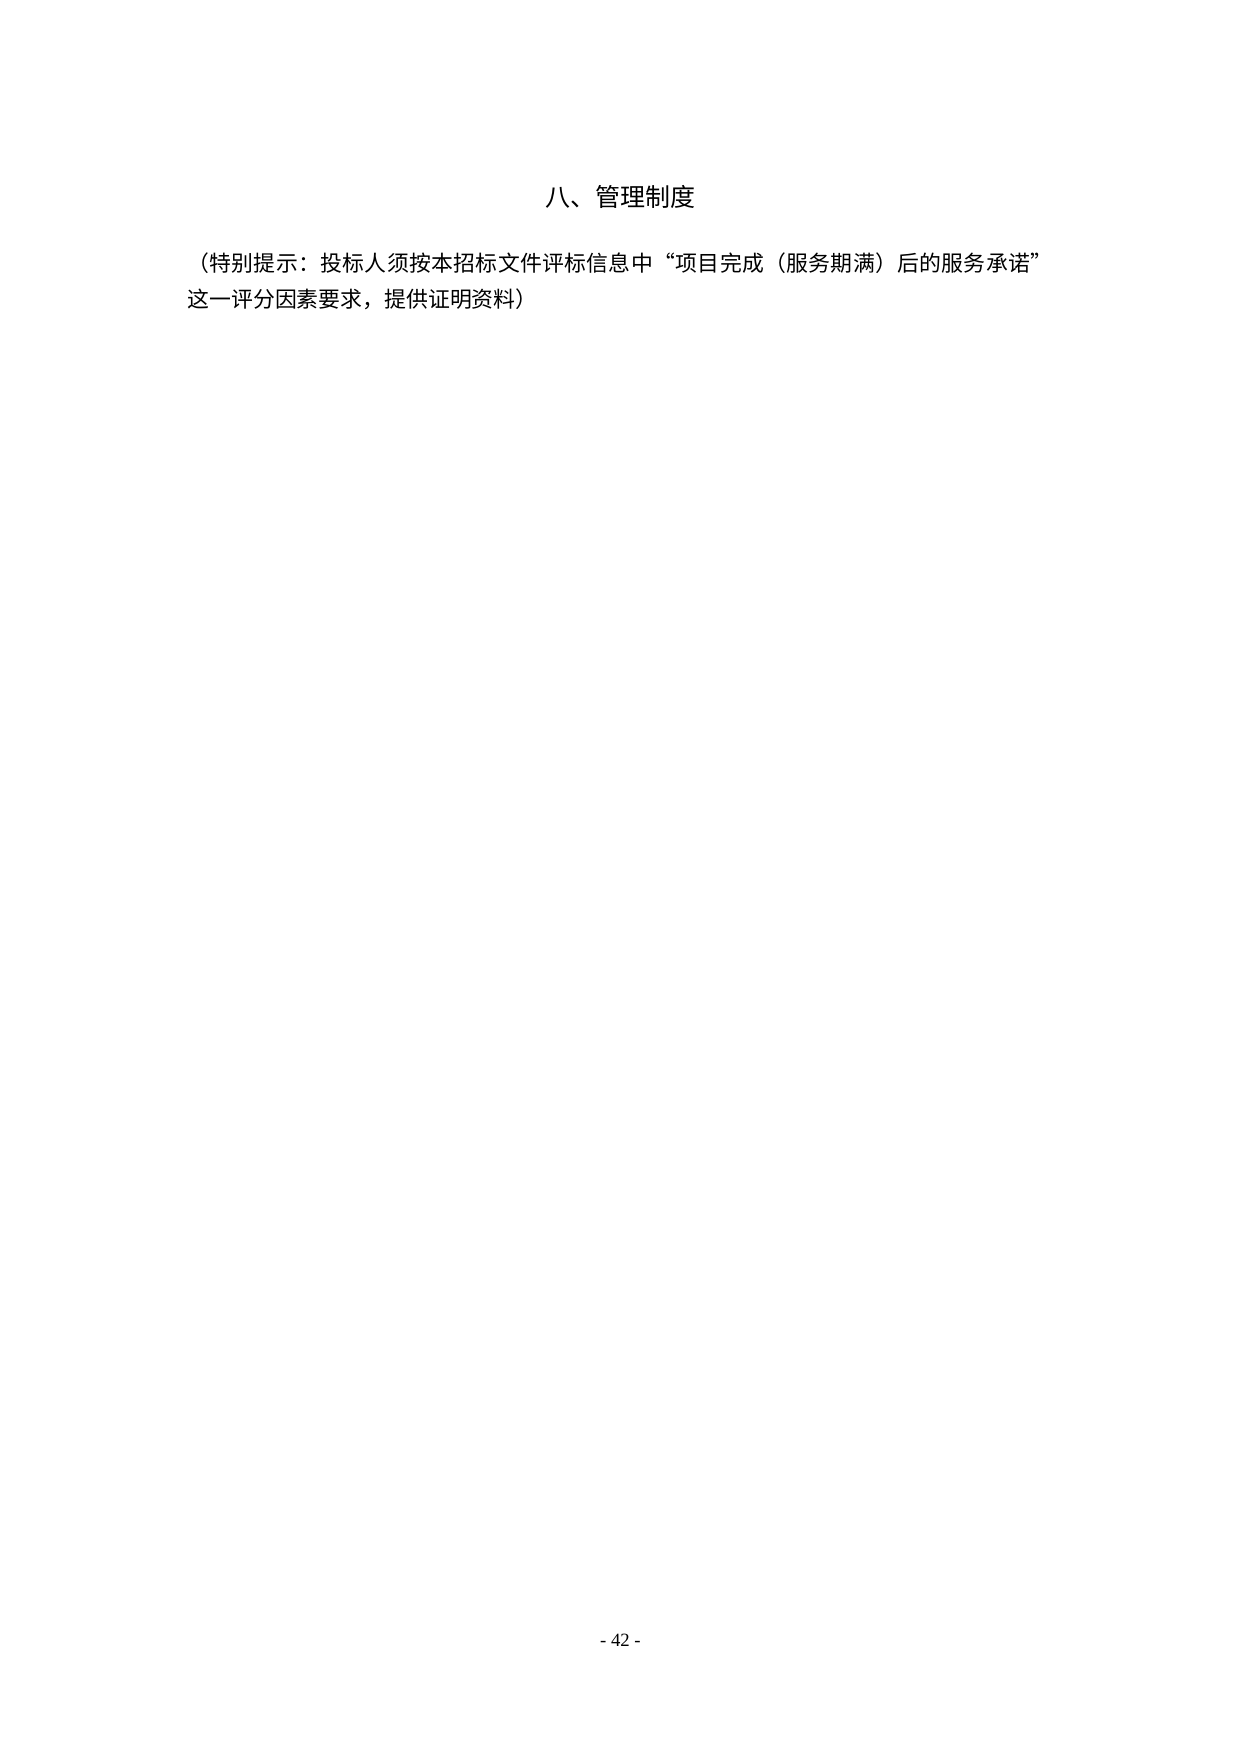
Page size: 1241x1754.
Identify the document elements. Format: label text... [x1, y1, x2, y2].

subtitle 八、管理制度 [187, 177, 1053, 213]
text （特别提示：投标人须按本招标文件评标信息中“项目完成（服务期满）后的服务承诺”这一评分因素要求，提供证明资料） [187, 246, 1053, 314]
